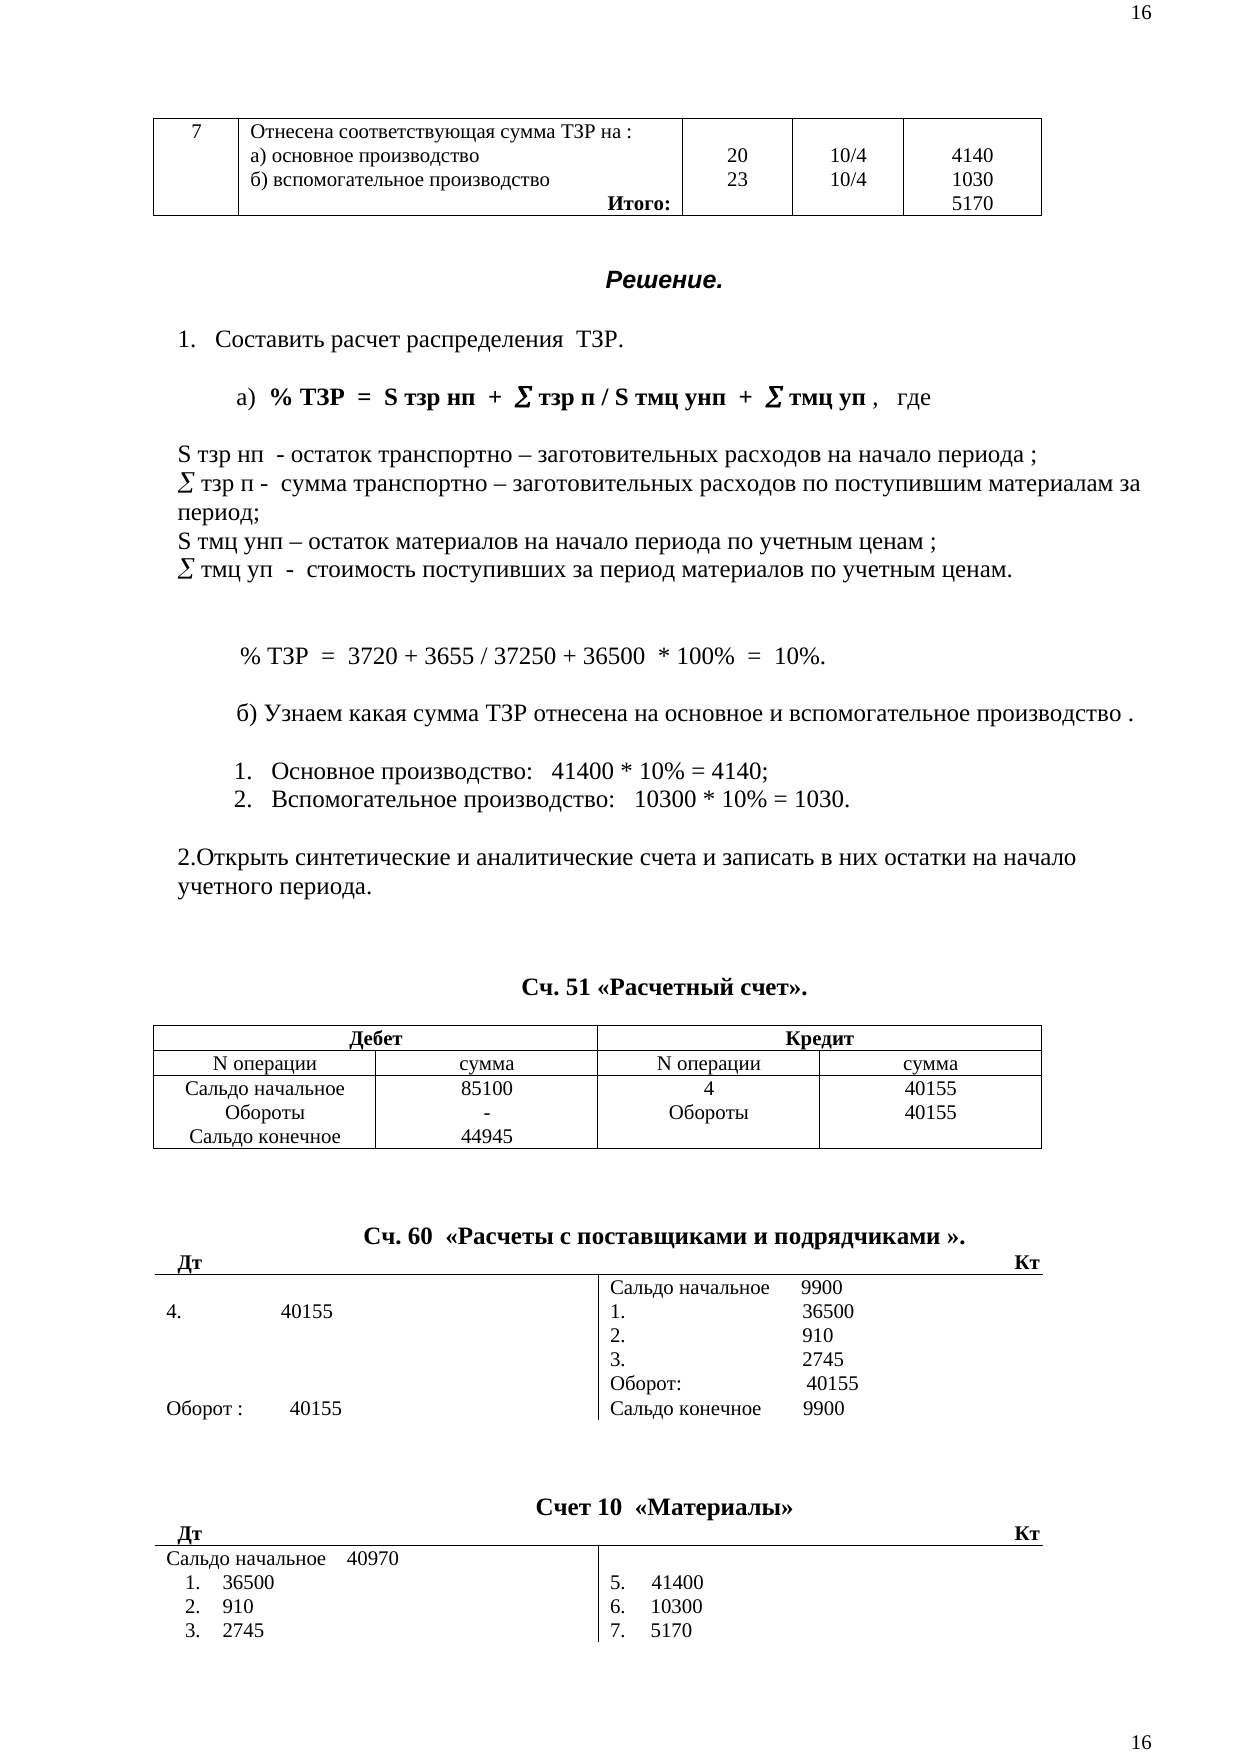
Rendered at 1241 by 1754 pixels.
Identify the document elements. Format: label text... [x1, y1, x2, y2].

text S тзр нп - остаток транспортно – заготовительных расходов на начало периода ; [177, 439, 1152, 468]
list Основное производство: 41400 * 10% = 4140; [233, 756, 1152, 784]
text % ТЗР = 3720 + 3655 / 37250 + 36500 * 100% = 10%. [177, 641, 1152, 669]
text S тмц унп – остаток материалов на начало периода по учетным ценам ; [177, 526, 1152, 554]
text Сч. 51 «Расчетный счет». [177, 972, 1152, 1001]
list Составить расчет распределения ТЗР. [177, 324, 1152, 353]
text 2.Открыть синтетические и аналитические счета и записать в них остатки на начало учетного периода. [177, 842, 1152, 899]
text Сч. 60 «Расчеты с поставщиками и подрядчиками ». [177, 1221, 1152, 1250]
table_header 4. 40155 Оборот : 40155 [155, 1275, 598, 1419]
table_cell Отнесена соответствующая сумма ТЗР на : а) основное производство б) вспомогательное производство Итого: [239, 119, 682, 215]
table_cell 20 23 [683, 119, 792, 215]
table_header Сальдо начальное 9900 36500 910 2745 Оборот: 40155 Сальдо конечное 9900 [599, 1275, 1042, 1419]
list Вспомогательное производство: 10300 * 10% = 1030. [233, 784, 1152, 813]
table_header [599, 1546, 1042, 1642]
table_cell Сальдо начальное Обороты Сальдо конечное [154, 1076, 375, 1148]
text а) % ТЗР = S тзр нп + тзр п / S тмц унп + тмц уп , где [177, 382, 1152, 411]
table_cell 4140 1030 5170 [904, 119, 1041, 215]
text Дт Кт [177, 1520, 1152, 1544]
text тзр п - сумма транспортно – заготовительных расходов по поступившим материалам за период; [177, 468, 1152, 526]
table_cell 4 Обороты [598, 1076, 819, 1148]
subtitle Дт Кт [177, 1250, 1152, 1274]
table_cell 7 [154, 119, 238, 215]
table_cell сумма [376, 1051, 597, 1075]
table_cell N операции [598, 1051, 819, 1075]
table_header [155, 1546, 598, 1642]
table_cell 85100 - 44945 [376, 1076, 597, 1148]
table_cell 40155 40155 [820, 1076, 1041, 1148]
table_header Дебет [154, 1026, 597, 1050]
subtitle Счет 10 «Материалы» [177, 1492, 1152, 1520]
table_cell 10/4 10/4 [793, 119, 903, 215]
table_cell N операции [154, 1051, 375, 1075]
table_cell сумма [820, 1051, 1041, 1075]
text тмц уп - стоимость поступивших за период материалов по учетным ценам. [177, 554, 1152, 583]
table_header Кредит [598, 1026, 1041, 1050]
subtitle Решение. [177, 266, 1152, 294]
text б) Узнаем какая сумма ТЗР отнесена на основное и вспомогательное производство . [177, 698, 1152, 727]
